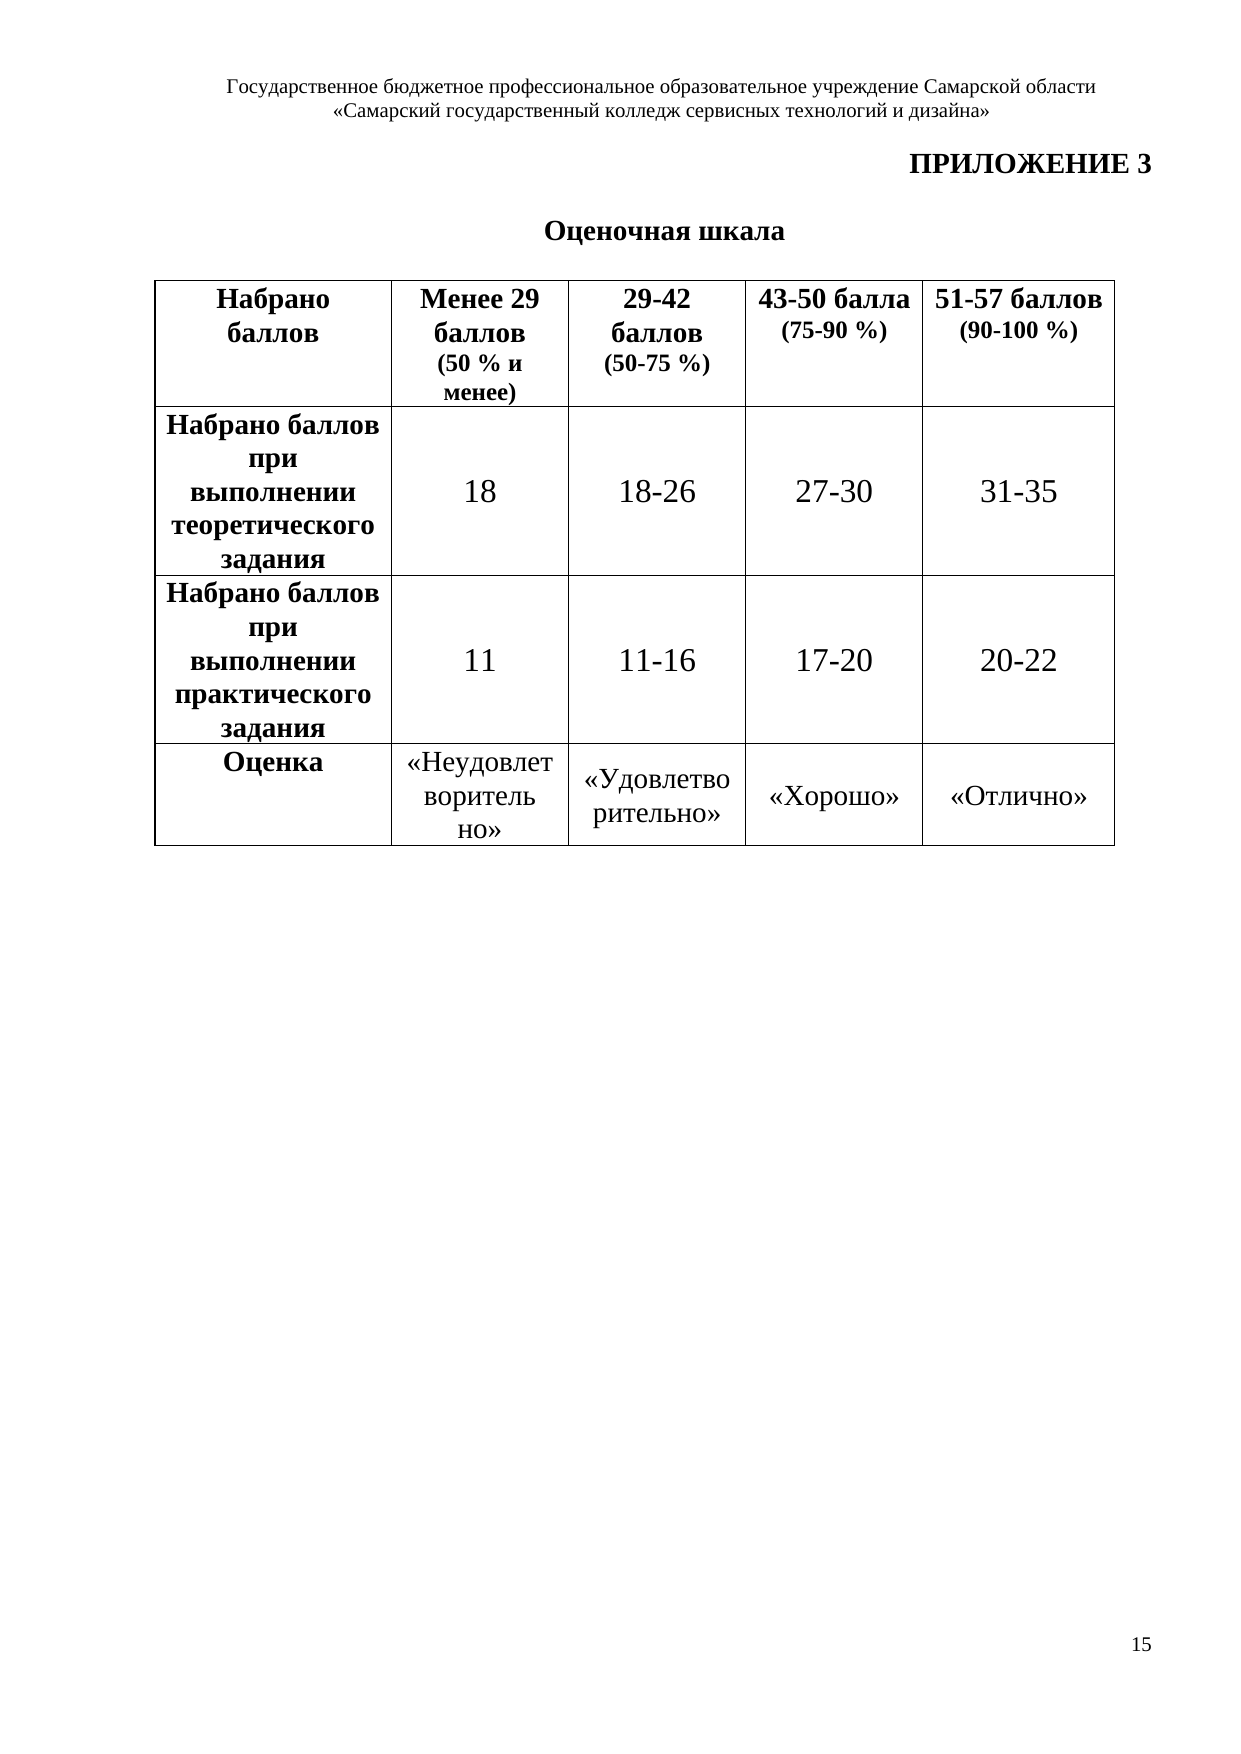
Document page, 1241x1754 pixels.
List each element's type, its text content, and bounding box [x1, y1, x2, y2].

text Приложение 3 [177, 146, 1152, 179]
table_cell «Хорошо» [746, 744, 922, 845]
text Оценочная шкала [177, 213, 1152, 247]
table_cell 17-20 [746, 576, 922, 743]
table_header Менее 29 баллов (50 % и менее) [392, 281, 568, 406]
table_cell «Неудовлетворитель но» [392, 744, 568, 845]
table_header Набрано баллов [156, 281, 391, 406]
table_cell Набрано баллов при выполнении практического задания [156, 576, 391, 743]
table_cell 18 [392, 407, 568, 574]
table_cell 20-22 [923, 576, 1114, 743]
table_cell 18-26 [569, 407, 745, 574]
table_cell 27-30 [746, 407, 922, 574]
table_header 29-42 баллов (50-75 %) [569, 281, 745, 406]
table_cell 11 [392, 576, 568, 743]
table_header 43-50 балла (75-90 %) [746, 281, 922, 406]
table_cell «Отлично» [923, 744, 1114, 845]
table_cell Оценка [156, 744, 391, 845]
table_cell Набрано баллов при выполнении теоретического задания [156, 407, 391, 574]
table_header 51-57 баллов (90-100 %) [923, 281, 1114, 406]
table_cell «Удовлетворительно» [569, 744, 745, 845]
table_cell 31-35 [923, 407, 1114, 574]
table_cell 11-16 [569, 576, 745, 743]
